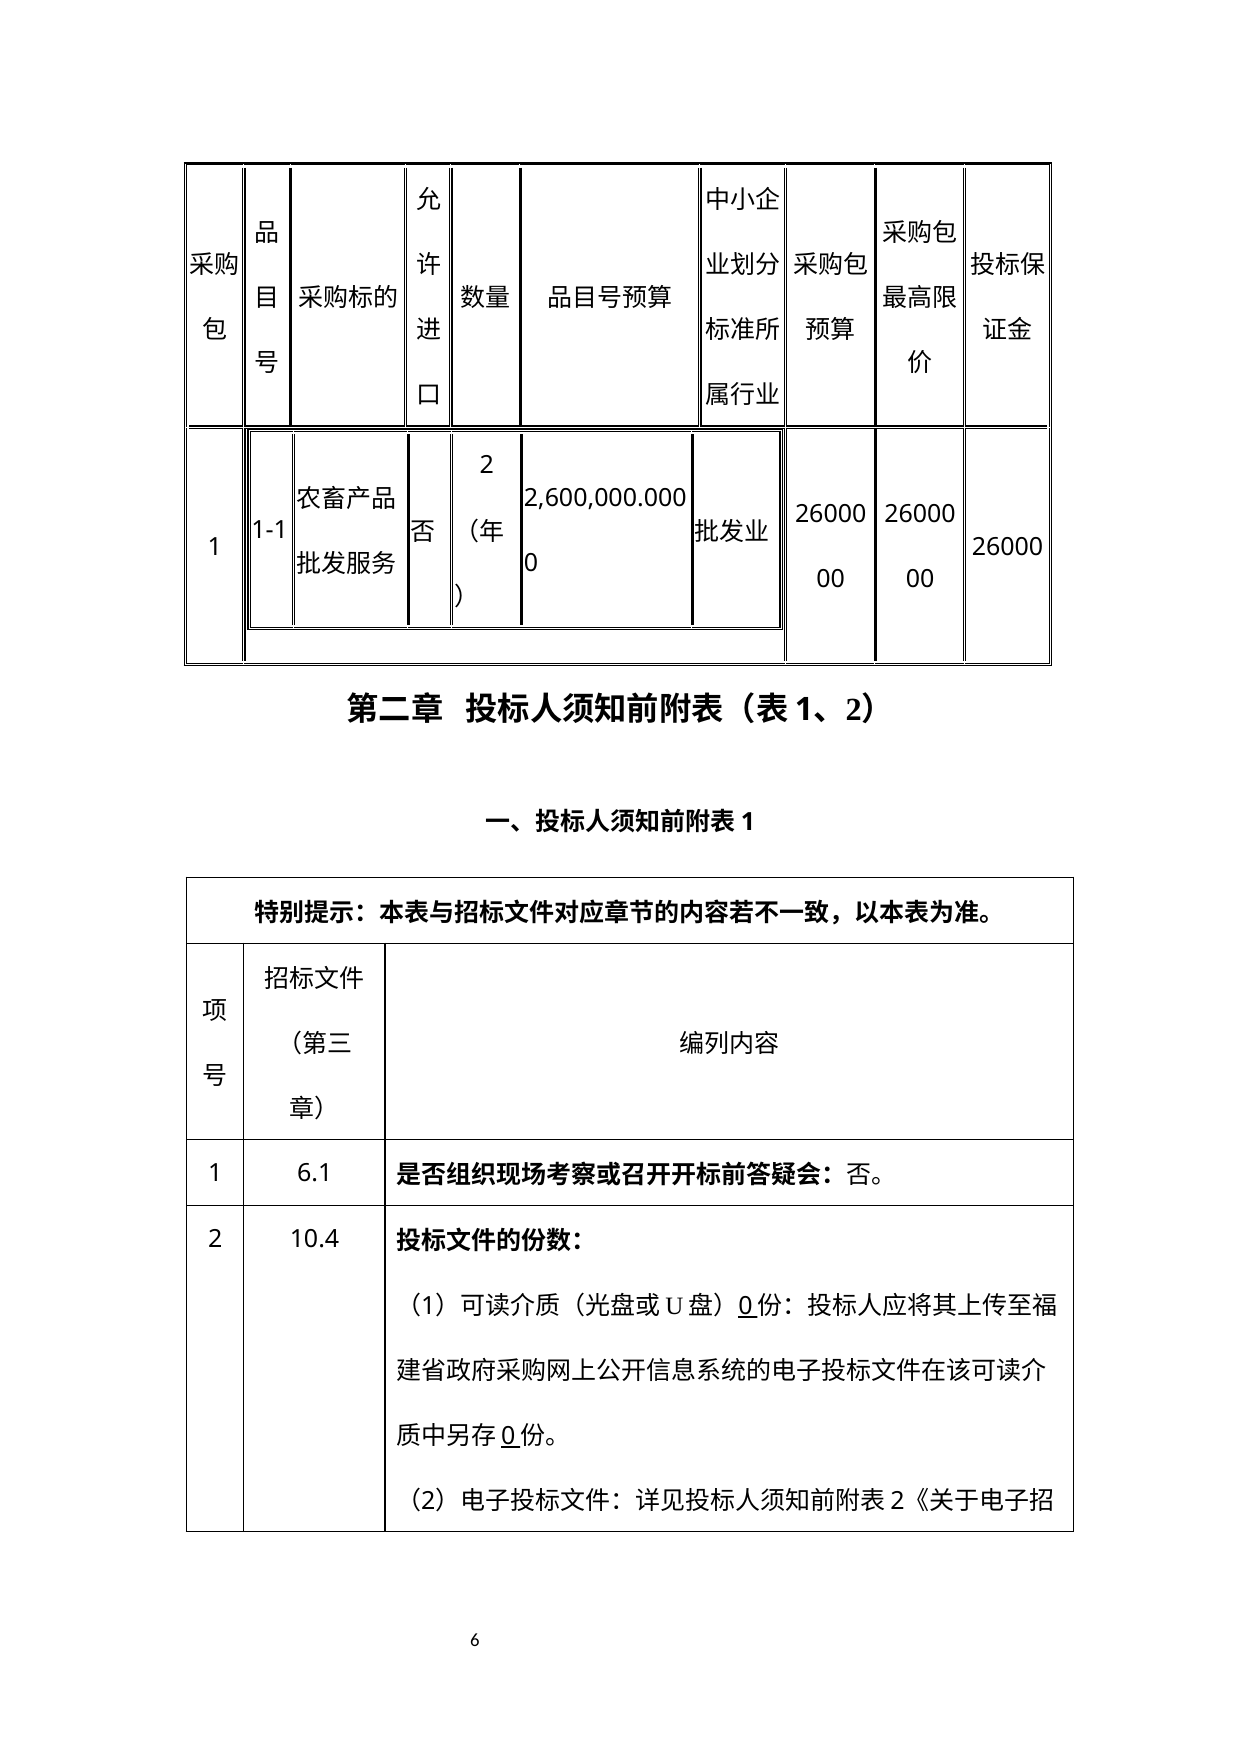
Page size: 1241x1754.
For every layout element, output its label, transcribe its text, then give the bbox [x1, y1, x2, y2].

table_cell 2 [187, 1206, 243, 1531]
table_cell 编列内容 [386, 944, 1073, 1139]
text 第二章 投标人须知前附表（表1、2） [187, 673, 1053, 738]
table_header 中小企业划分标准所属行业 [700, 165, 786, 425]
table_cell 是否组织现场考察或召开开标前答疑会：否。 [386, 1140, 1073, 1205]
table_cell 1 [187, 425, 244, 662]
table_cell 6.1 [244, 1140, 384, 1205]
table_header 品目号 [244, 165, 290, 425]
table_header 采购包预算 [786, 164, 875, 425]
table_cell 招标文件 （第三章） [244, 944, 384, 1139]
table_header 数量 [451, 164, 520, 425]
table_cell 2600000 [786, 429, 875, 662]
table_header 特别提示：本表与招标文件对应章节的内容若不一致，以本表为准。 [187, 878, 1073, 943]
table_cell [244, 429, 786, 662]
table_cell 26000 [965, 425, 1049, 662]
table_header 采购包 [187, 164, 244, 425]
table_header 允许进口 [406, 164, 451, 425]
table_header 投标保证金 [965, 165, 1049, 425]
table_cell 1 [187, 1140, 243, 1205]
table_cell 项号 [187, 944, 243, 1139]
text 一、投标人须知前附表1 [187, 787, 1053, 852]
table_header 采购包最高限价 [875, 165, 964, 425]
table_header 品目号预算 [520, 164, 700, 425]
table_cell 10.4 [244, 1206, 384, 1531]
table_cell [386, 1206, 1073, 1531]
table_cell 2600000 [875, 429, 964, 662]
table_header 采购标的 [290, 165, 406, 425]
